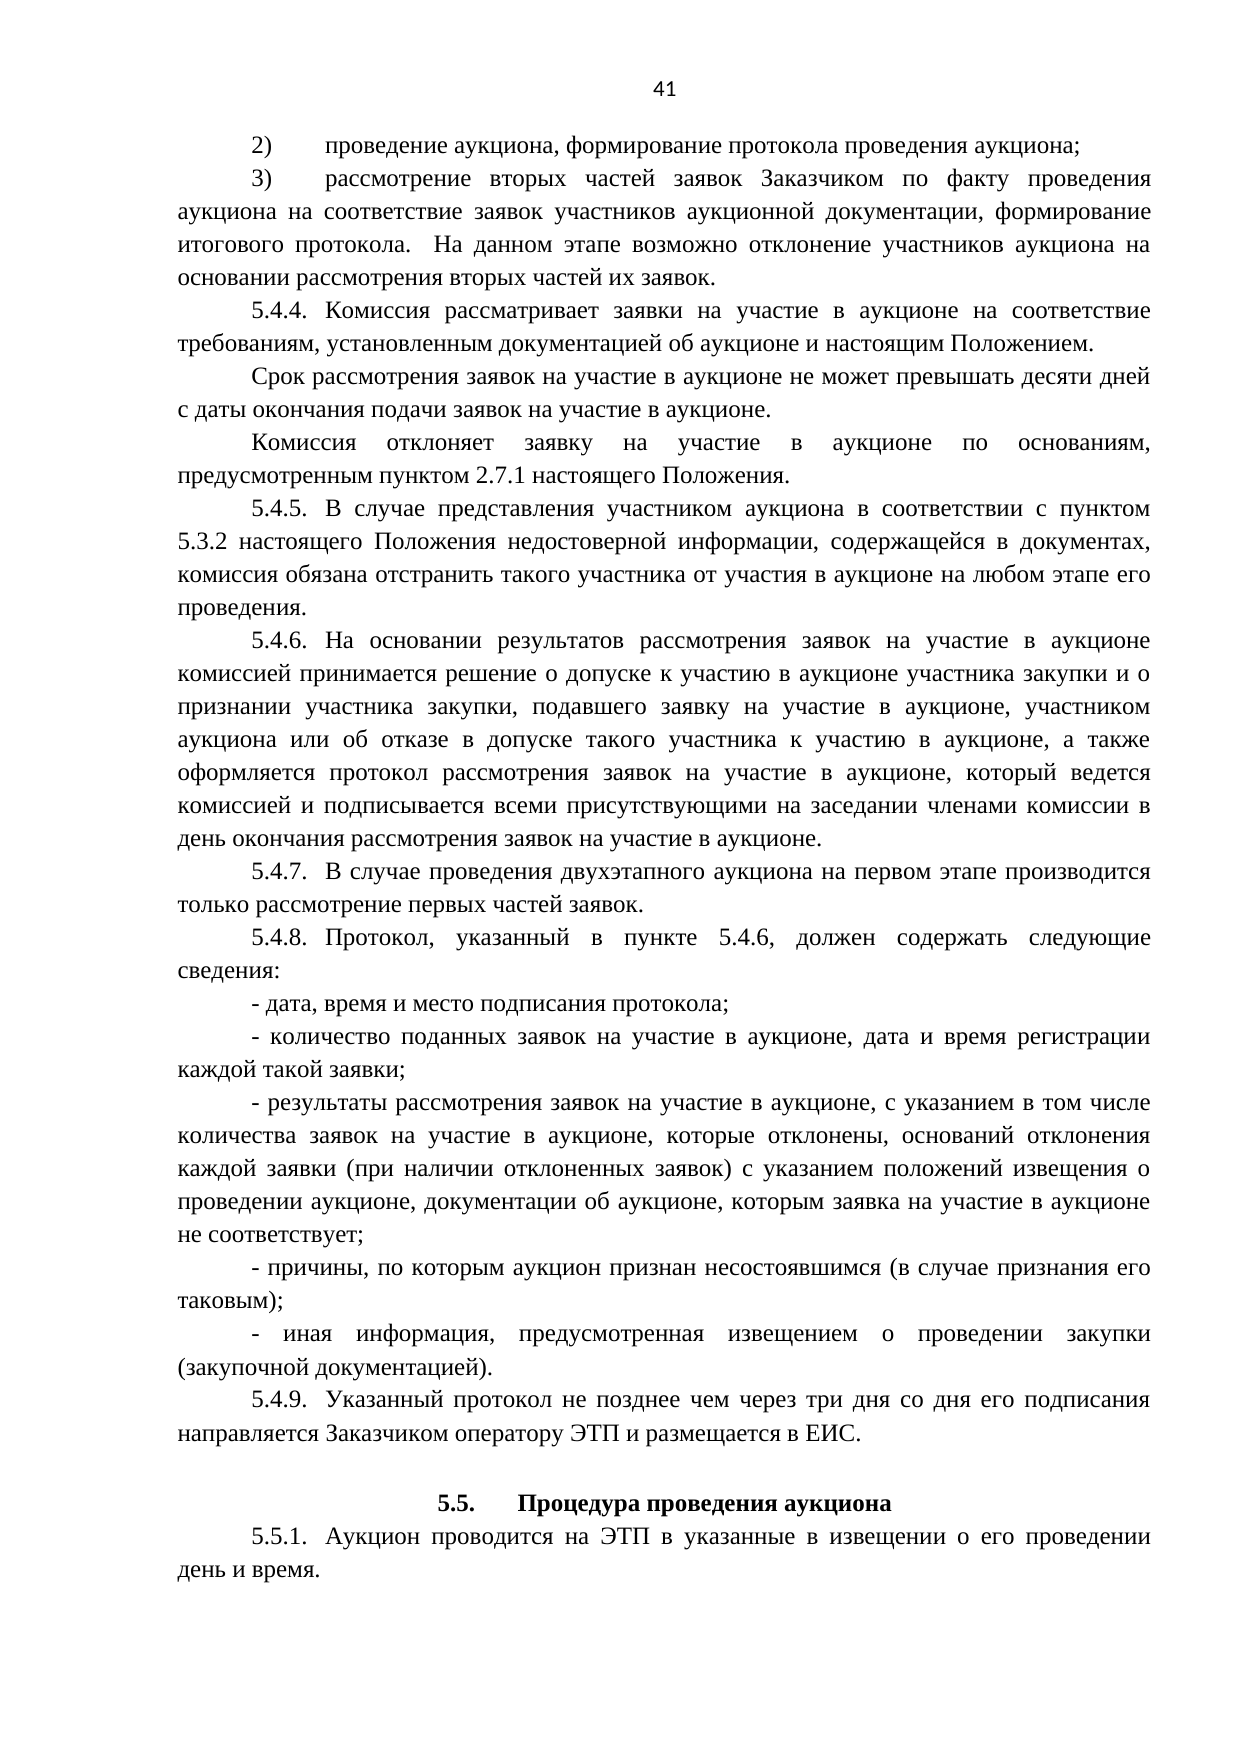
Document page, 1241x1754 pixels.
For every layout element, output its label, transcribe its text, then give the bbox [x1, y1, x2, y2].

text 3) рассмотрение вторых частей заявок Заказчиком по факту проведения аукциона на соответствие заявок участников аукционной документации, формирование итогового протокола. На данном этапе возможно отклонение участников аукциона на основании рассмотрения вторых частей их заявок. [177, 163, 1152, 291]
text - дата, время и место подписания протокола; [177, 988, 1152, 1017]
text 5.4.8. Протокол, указанный в пункте 5.4.6, должен содержать следующие сведения: [177, 922, 1152, 984]
text - причины, по которым аукцион признан несостоявшимся (в случае признания его таковым); [177, 1252, 1152, 1314]
text - количество поданных заявок на участие в аукционе, дата и время регистрации каждой такой заявки; [177, 1021, 1152, 1083]
list Процедура проведения аукциона [177, 1488, 1152, 1517]
text - результаты рассмотрения заявок на участие в аукционе, с указанием в том числе количества заявок на участие в аукционе, которые отклонены, оснований отклонения каждой заявки (при наличии отклоненных заявок) с указанием положений извещения о проведении аукционе, документации об аукционе, которым заявка на участие в аукционе не соответствует; [177, 1087, 1152, 1248]
text 5.4.5. В случае представления участником аукциона в соответствии с пунктом 5.3.2 настоящего Положения недостоверной информации, содержащейся в документах, комиссия обязана отстранить такого участника от участия в аукционе на любом этапе его проведения. [177, 493, 1152, 621]
text 2) проведение аукциона, формирование протокола проведения аукциона; [177, 130, 1152, 158]
text 5.4.6. На основании результатов рассмотрения заявок на участие в аукционе комиссией принимается решение о допуске к участию в аукционе участника закупки и о признании участника закупки, подавшего заявку на участие в аукционе, участником аукциона или об отказе в допуске такого участника к участию в аукционе, а также оформляется протокол рассмотрения заявок на участие в аукционе, который ведется комиссией и подписывается всеми присутствующими на заседании членами комиссии в день окончания рассмотрения заявок на участие в аукционе. [177, 625, 1152, 852]
text Комиссия отклоняет заявку на участие в аукционе по основаниям, предусмотренным пунктом 2.7.1 настоящего Положения. [177, 427, 1152, 489]
text 5.4.9. Указанный протокол не позднее чем через три дня со дня его подписания направляется Заказчиком оператору ЭТП и размещается в ЕИС. [177, 1384, 1152, 1446]
text 5.5.1. Аукцион проводится на ЭТП в указанные в извещении о его проведении день и время. [177, 1521, 1152, 1583]
text 5.4.4. Комиссия рассматривает заявки на участие в аукционе на соответствие требованиям, установленным документацией об аукционе и настоящим Положением. [177, 295, 1152, 357]
text 5.4.7. В случае проведения двухэтапного аукциона на первом этапе производится только рассмотрение первых частей заявок. [177, 856, 1152, 918]
text - иная информация, предусмотренная извещением о проведении закупки (закупочной документацией). [177, 1318, 1152, 1380]
text Срок рассмотрения заявок на участие в аукционе не может превышать десяти дней с даты окончания подачи заявок на участие в аукционе. [177, 361, 1152, 423]
